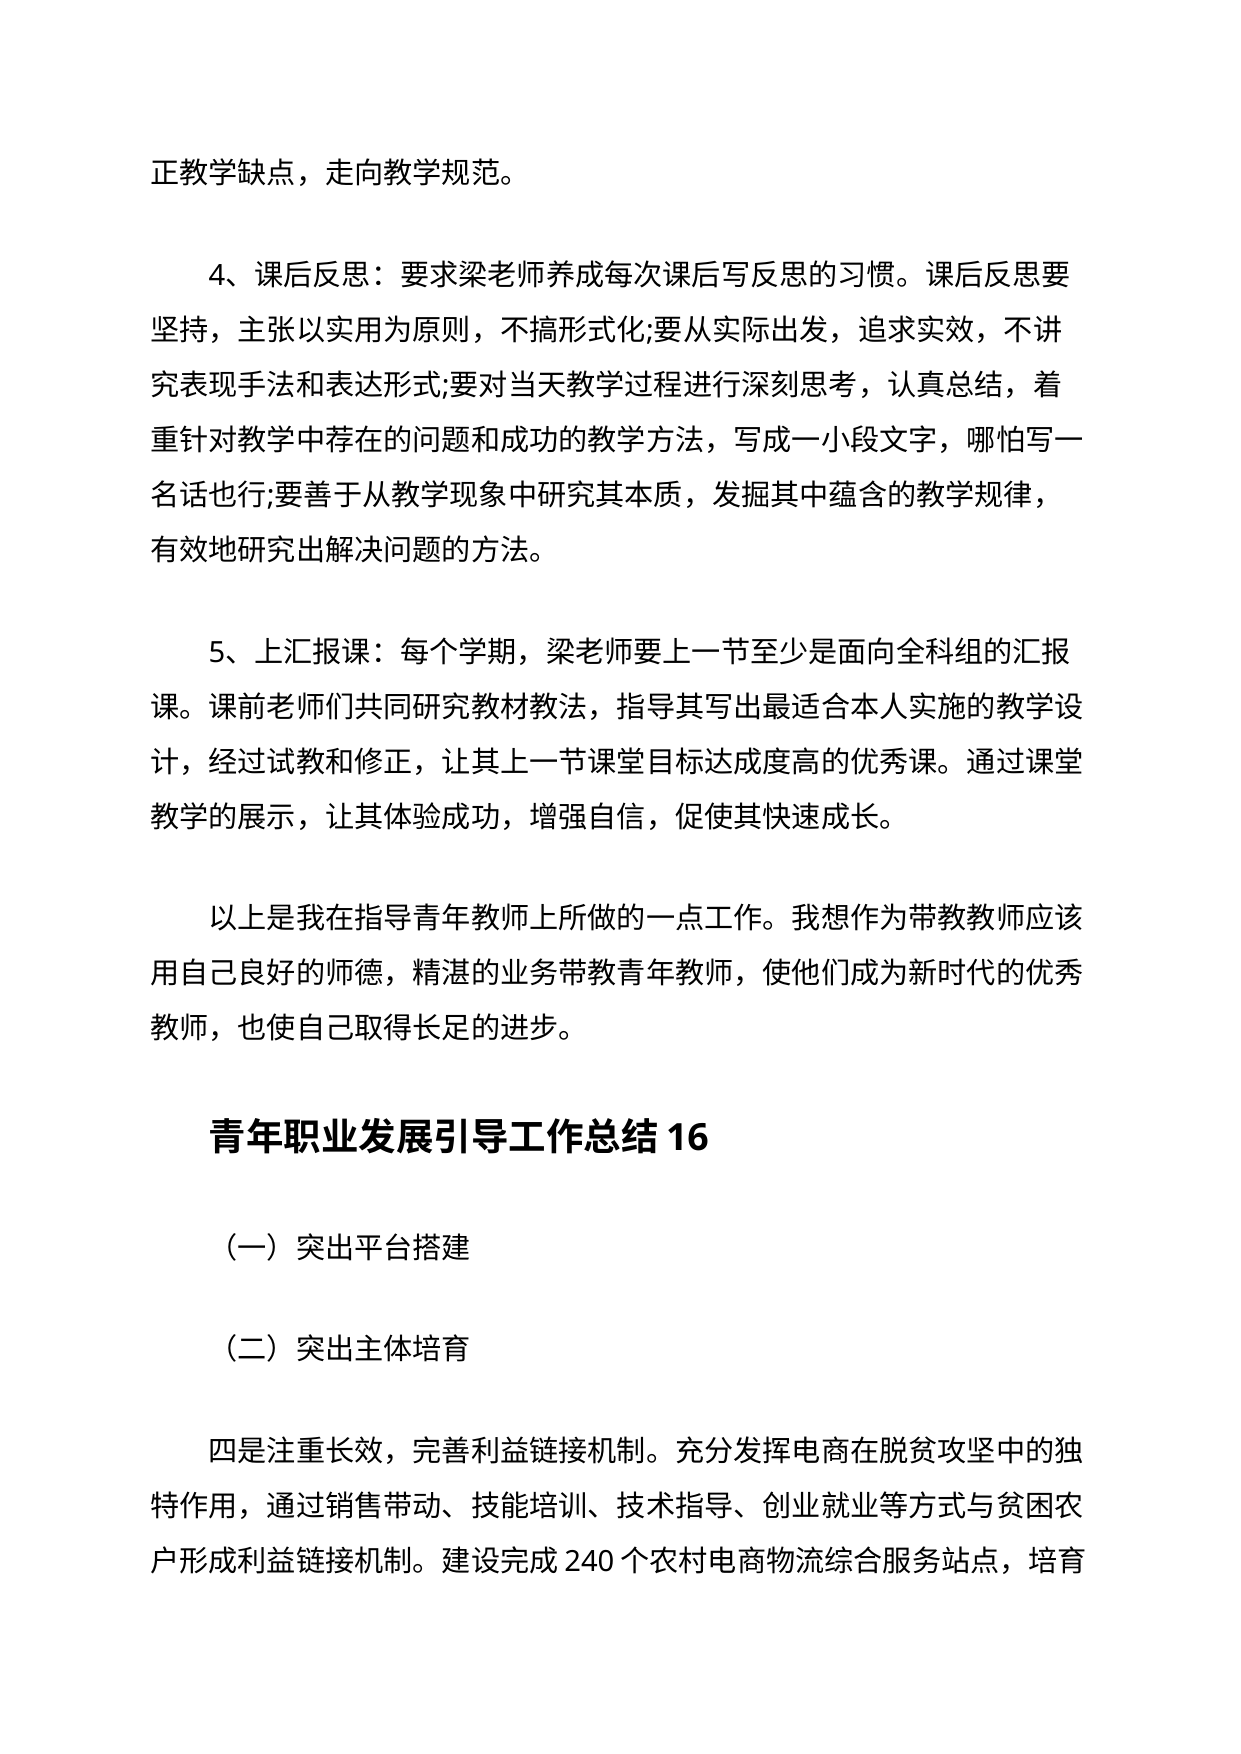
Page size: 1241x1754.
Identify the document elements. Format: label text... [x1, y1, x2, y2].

text 5、上汇报课：每个学期，梁老师要上一节至少是面向全科组的汇报课。课前老师们共同研究教材教法，指导其写出最适合本人实施的教学设计，经过试教和修正，让其上一节课堂目标达成度高的优秀课。通过课堂教学的展示，让其体验成功，增强自信，促使其快速成长。 [150, 628, 1090, 836]
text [150, 150, 1090, 192]
text （二）突出主体培育 [150, 1326, 1090, 1368]
text 青年职业发展引导工作总结16 [150, 1107, 1090, 1161]
text 以上是我在指导青年教师上所做的一点工作。我想作为带教教师应该用自己良好的师德，精湛的业务带教青年教师，使他们成为新时代的优秀教师，也使自己取得长足的进步。 [150, 895, 1090, 1047]
text （一）突出平台搭建 [150, 1224, 1090, 1266]
text 4、课后反思：要求梁老师养成每次课后写反思的习惯。课后反思要坚持，主张以实用为原则，不搞形式化;要从实际出发，追求实效，不讲究表现手法和表达形式;要对当天教学过程进行深刻思考，认真总结，着重针对教学中荐在的问题和成功的教学方法，写成一小段文字，哪怕写一名话也行;要善于从教学现象中研究其本质，发掘其中蕴含的教学规律，有效地研究出解决问题的方法。 [150, 252, 1090, 569]
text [150, 1428, 1090, 1580]
